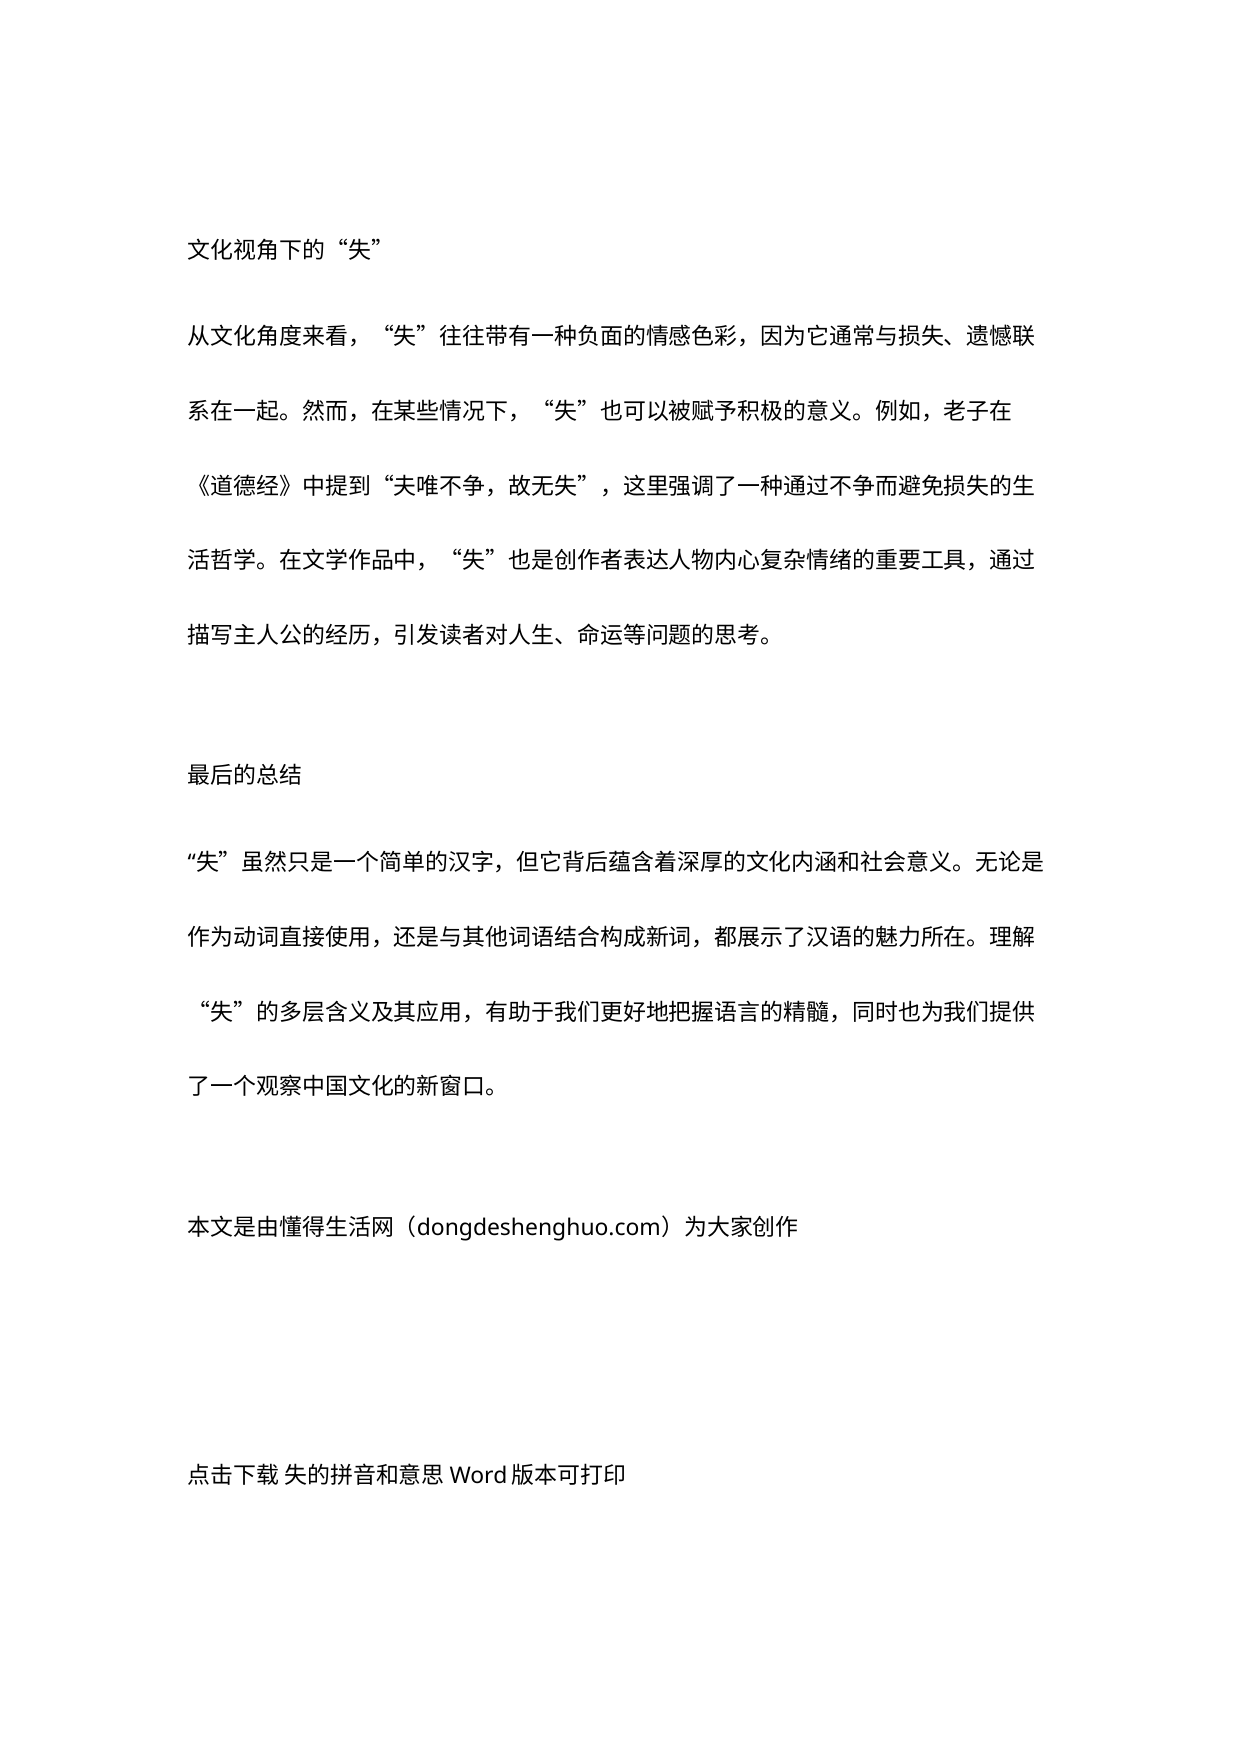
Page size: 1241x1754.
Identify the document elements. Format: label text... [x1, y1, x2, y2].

text 本文是由懂得生活网（dongdeshenghuo.com）为大家创作 [187, 1193, 1053, 1258]
text 最后的总结 [187, 742, 1053, 807]
text 文化视角下的“失” [187, 216, 1053, 281]
text “失”虽然只是一个简单的汉字，但它背后蕴含着深厚的文化内涵和社会意义。无论是作为动词直接使用，还是与其他词语结合构成新词，都展示了汉语的魅力所在。理解“失”的多层含义及其应用，有助于我们更好地把握语言的精髓，同时也为我们提供了一个观察中国文化的新窗口。 [187, 828, 1053, 1117]
text 点击下载 失的拼音和意思Word版本可打印 [187, 1441, 1053, 1506]
text 从文化角度来看，“失”往往带有一种负面的情感色彩，因为它通常与损失、遗憾联系在一起。然而，在某些情况下，“失”也可以被赋予积极的意义。例如，老子在《道德经》中提到“夫唯不争，故无失”，这里强调了一种通过不争而避免损失的生活哲学。在文学作品中，“失”也是创作者表达人物内心复杂情绪的重要工具，通过描写主人公的经历，引发读者对人生、命运等问题的思考。 [187, 302, 1053, 666]
